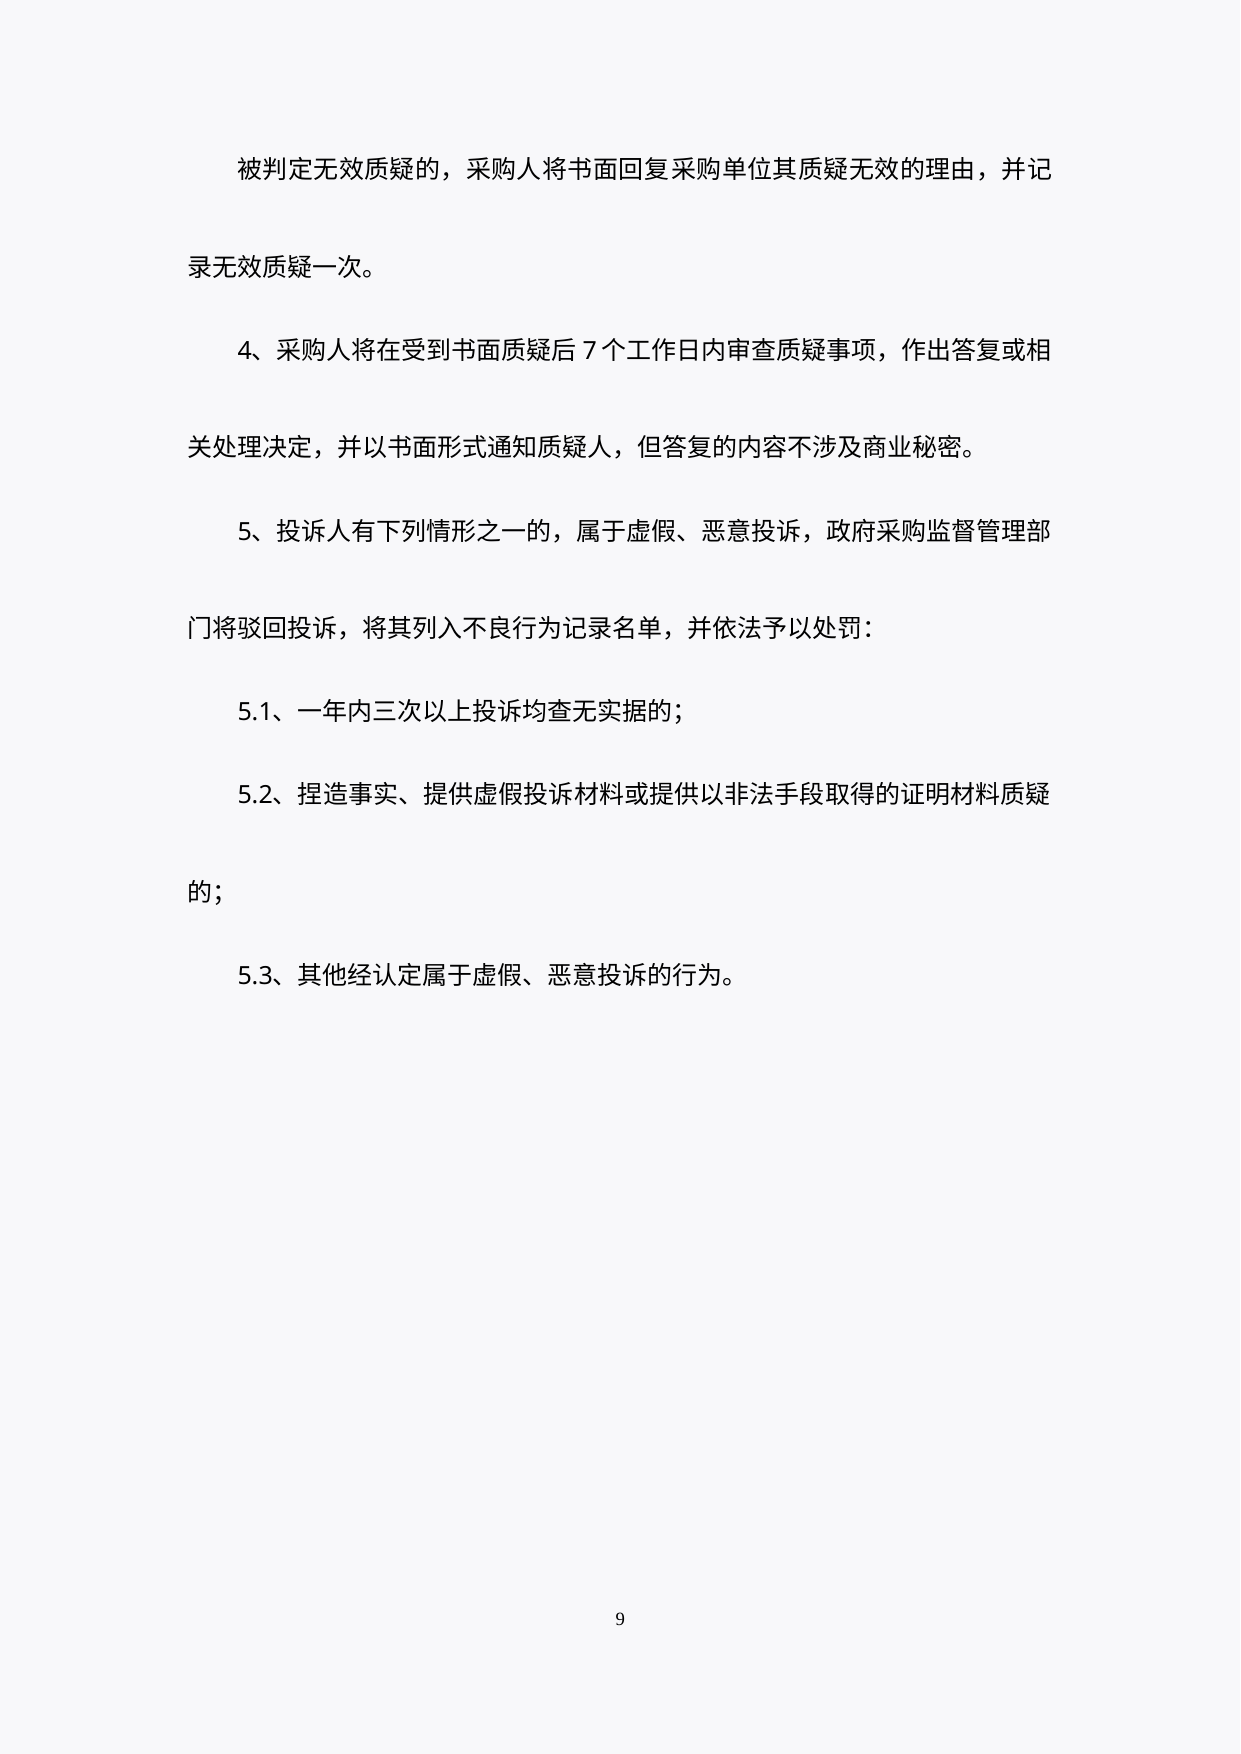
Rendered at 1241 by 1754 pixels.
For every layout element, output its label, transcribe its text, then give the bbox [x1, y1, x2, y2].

text 5、投诉人有下列情形之一的，属于虚假、恶意投诉，政府采购监督管理部门将驳回投诉，将其列入不良行为记录名单，并依法予以处罚： [187, 497, 1053, 659]
text 4、采购人将在受到书面质疑后7个工作日内审查质疑事项，作出答复或相关处理决定，并以书面形式通知质疑人，但答复的内容不涉及商业秘密。 [187, 316, 1053, 478]
text 5.3、其他经认定属于虚假、恶意投诉的行为。 [187, 941, 1053, 1006]
text 5.1、一年内三次以上投诉均查无实据的； [187, 677, 1053, 742]
text 5.2、捏造事实、提供虚假投诉材料或提供以非法手段取得的证明材料质疑的； [187, 760, 1053, 923]
text 被判定无效质疑的，采购人将书面回复采购单位其质疑无效的理由，并记录无效质疑一次。 [187, 135, 1053, 298]
